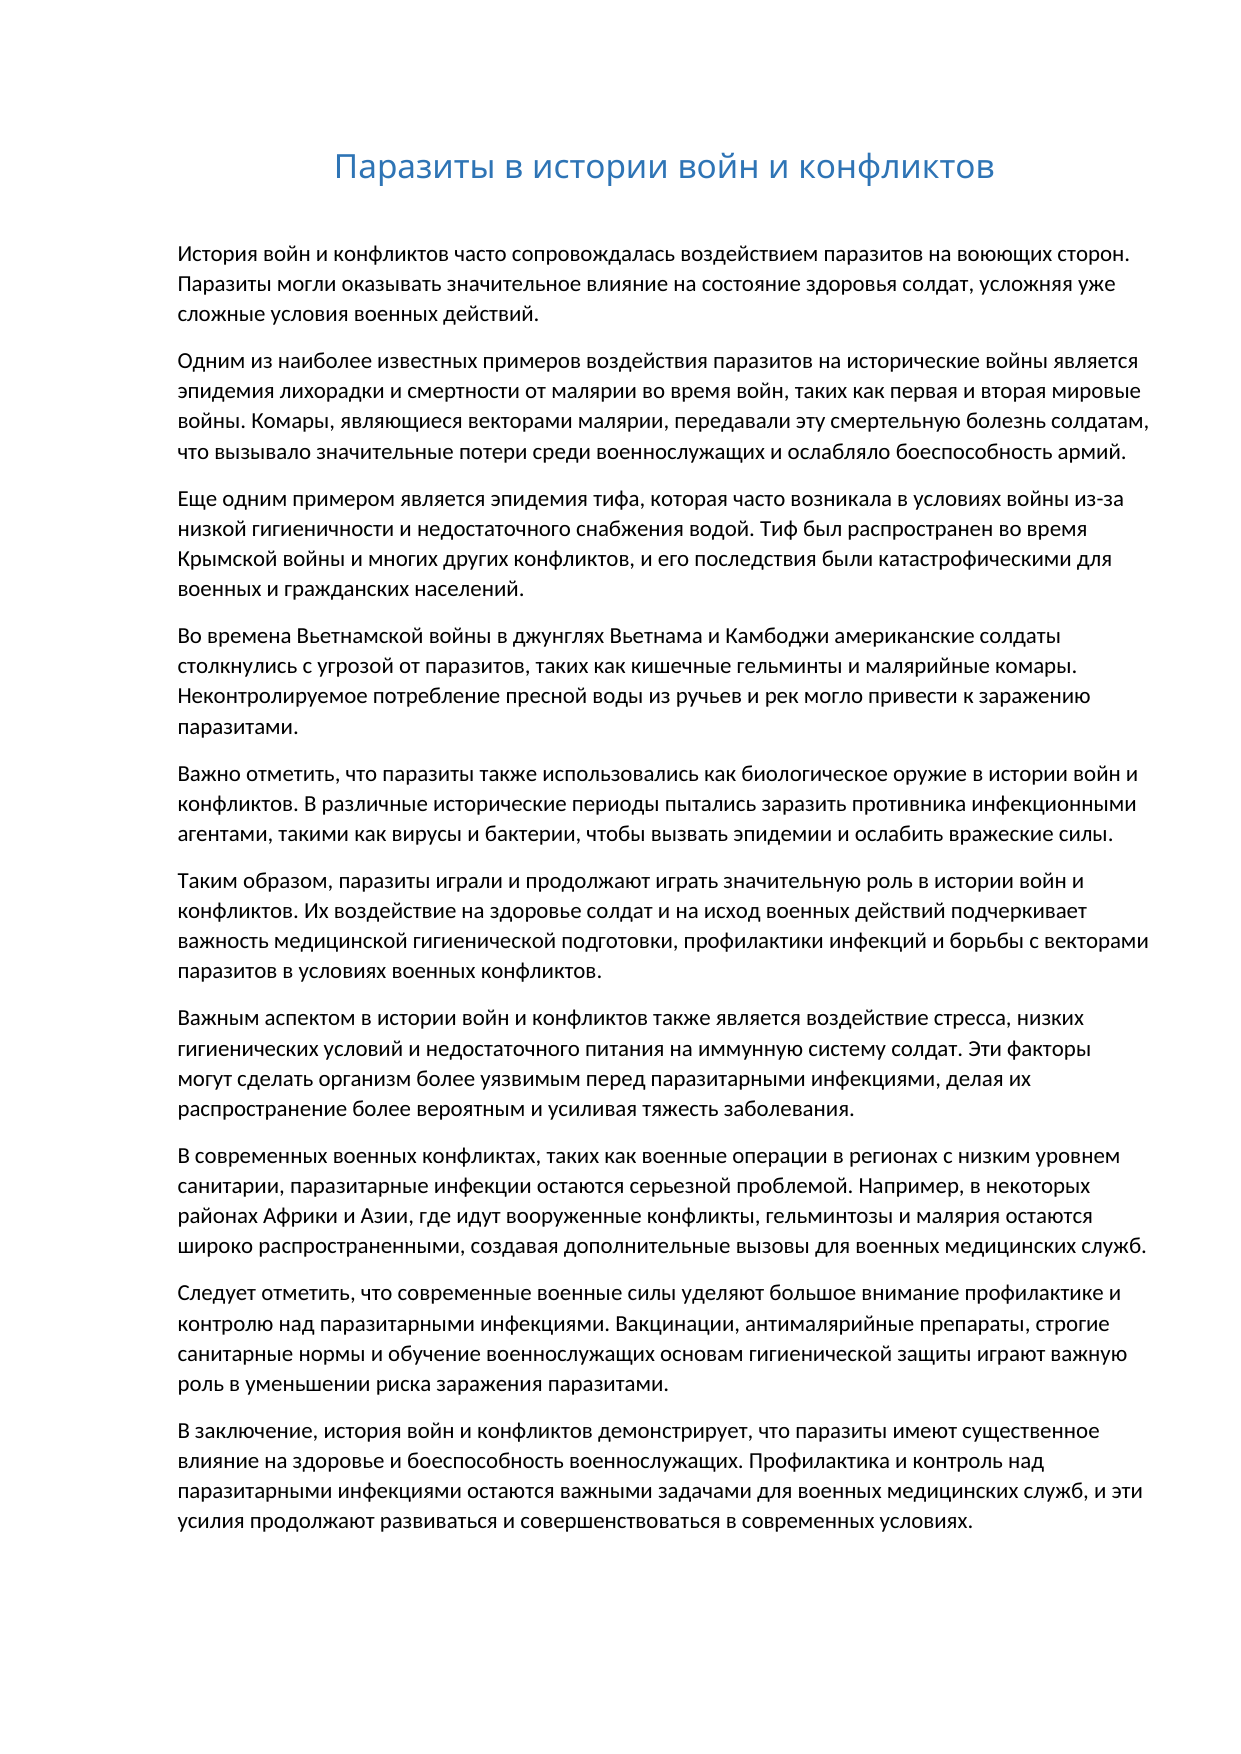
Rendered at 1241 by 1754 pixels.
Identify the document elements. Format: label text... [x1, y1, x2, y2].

text Во времена Вьетнамской войны в джунглях Вьетнама и Камбоджи американские солдаты столкнулись с угрозой от паразитов, таких как кишечные гельминты и малярийные комары. Неконтролируемое потребление пресной воды из ручьев и рек могло привести к заражению паразитами. [177, 621, 1152, 740]
text Еще одним примером является эпидемия тифа, которая часто возникала в условиях войны из-за низкой гигиеничности и недостаточного снабжения водой. Тиф был распространен во время Крымской войны и многих других конфликтов, и его последствия были катастрофическими для военных и гражданских населений. [177, 484, 1152, 602]
subtitle Паразиты в истории войн и конфликтов [177, 143, 1152, 188]
text Одним из наиболее известных примеров воздействия паразитов на исторические войны является эпидемия лихорадки и смертности от малярии во время войн, таких как первая и вторая мировые войны. Комары, являющиеся векторами малярии, передавали эту смертельную болезнь солдатам, что вызывало значительные потери среди военнослужащих и ослабляло боеспособность армий. [177, 346, 1152, 465]
text Важно отметить, что паразиты также использовались как биологическое оружие в истории войн и конфликтов. В различные исторические периоды пытались заразить противника инфекционными агентами, такими как вирусы и бактерии, чтобы вызвать эпидемии и ослабить вражеские силы. [177, 759, 1152, 847]
text В современных военных конфликтах, таких как военные операции в регионах с низким уровнем санитарии, паразитарные инфекции остаются серьезной проблемой. Например, в некоторых районах Африки и Азии, где идут вооруженные конфликты, гельминтозы и малярия остаются широко распространенными, создавая дополнительные вызовы для военных медицинских служб. [177, 1141, 1152, 1260]
text Важным аспектом в истории войн и конфликтов также является воздействие стресса, низких гигиенических условий и недостаточного питания на иммунную систему солдат. Эти факторы могут сделать организм более уязвимым перед паразитарными инфекциями, делая их распространение более вероятным и усиливая тяжесть заболевания. [177, 1003, 1152, 1122]
text В заключение, история войн и конфликтов демонстрирует, что паразиты имеют существенное влияние на здоровье и боеспособность военнослужащих. Профилактика и контроль над паразитарными инфекциями остаются важными задачами для военных медицинских служб, и эти усилия продолжают развиваться и совершенствоваться в современных условиях. [177, 1416, 1152, 1535]
text Следует отметить, что современные военные силы уделяют большое внимание профилактике и контролю над паразитарными инфекциями. Вакцинации, антималярийные препараты, строгие санитарные нормы и обучение военнослужащих основам гигиенической защиты играют важную роль в уменьшении риска заражения паразитами. [177, 1278, 1152, 1397]
text История войн и конфликтов часто сопровождалась воздействием паразитов на воюющих сторон. Паразиты могли оказывать значительное влияние на состояние здоровья солдат, усложняя уже сложные условия военных действий. [177, 239, 1152, 327]
text Таким образом, паразиты играли и продолжают играть значительную роль в истории войн и конфликтов. Их воздействие на здоровье солдат и на исход военных действий подчеркивает важность медицинской гигиенической подготовки, профилактики инфекций и борьбы с векторами паразитов в условиях военных конфликтов. [177, 866, 1152, 985]
